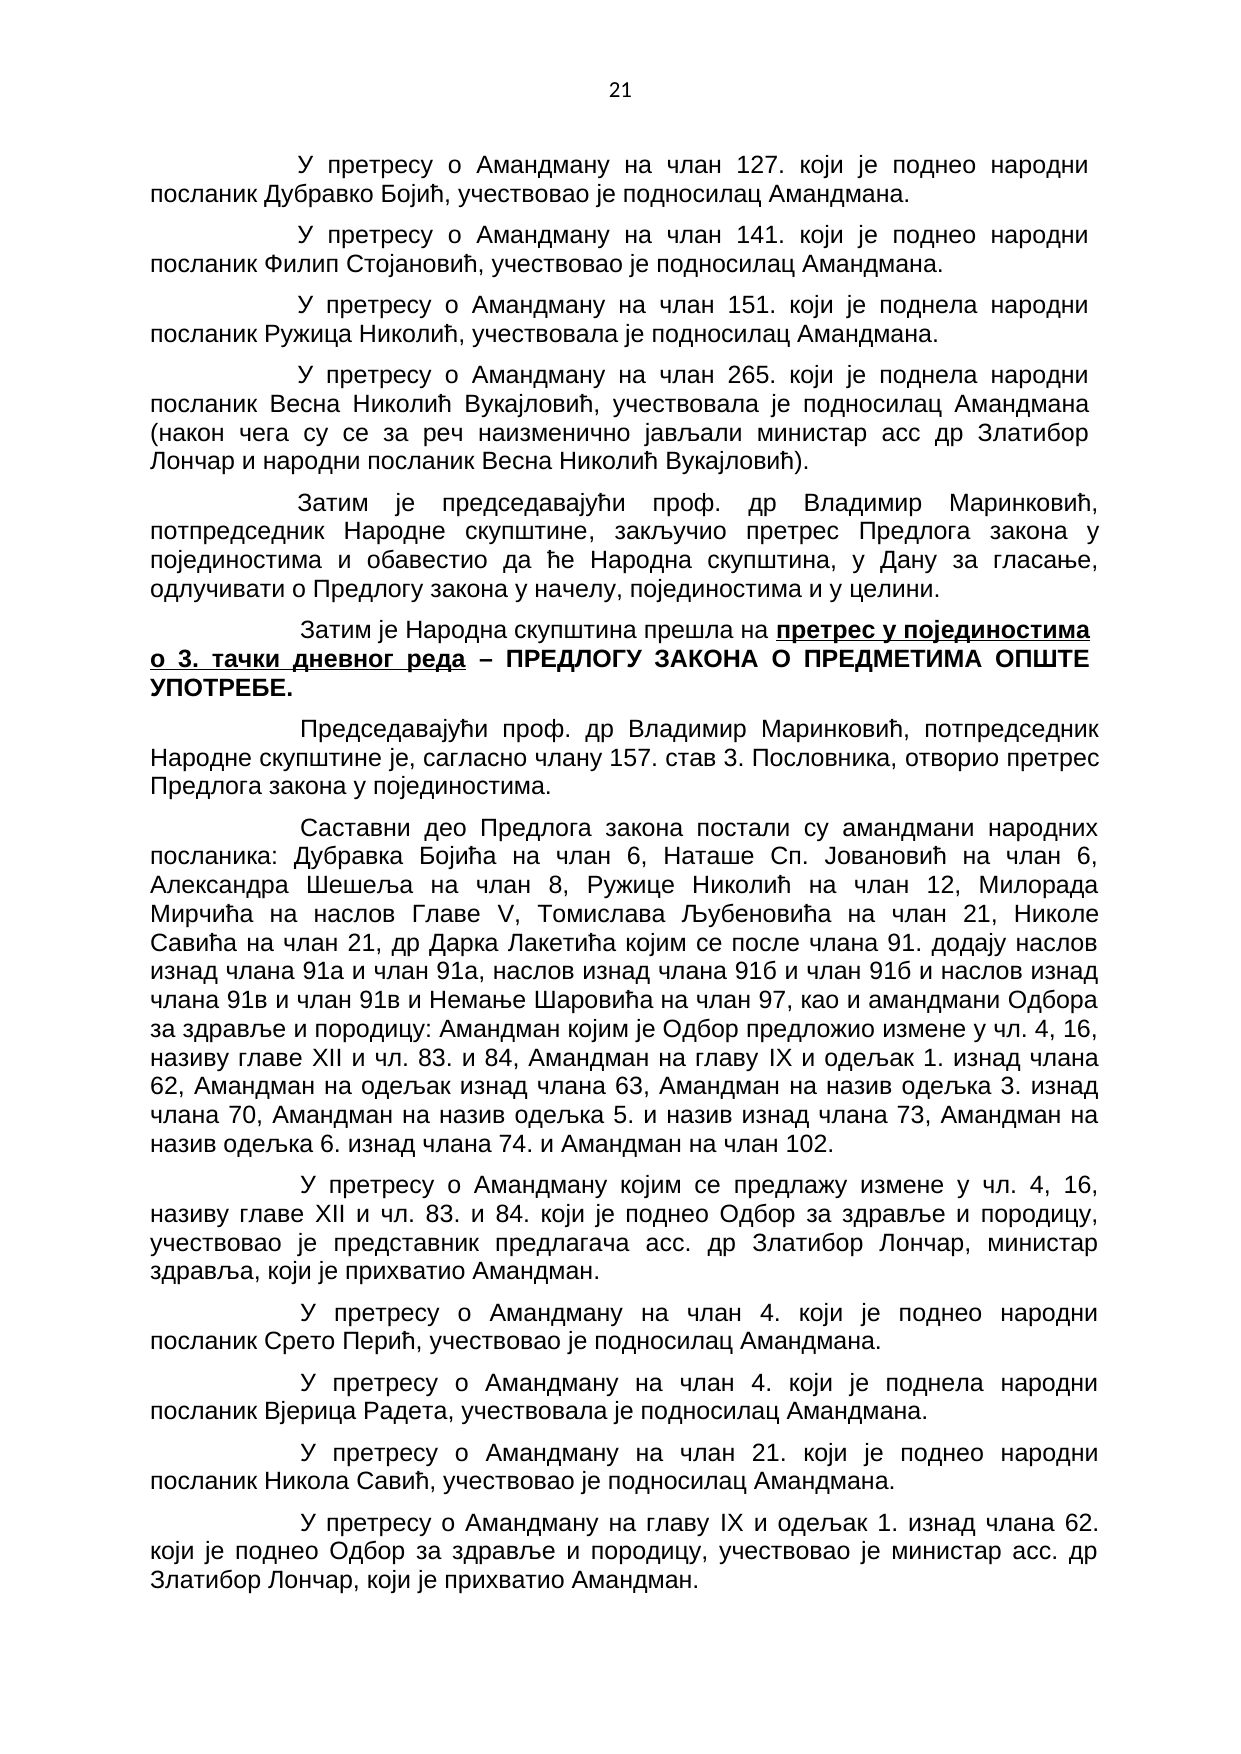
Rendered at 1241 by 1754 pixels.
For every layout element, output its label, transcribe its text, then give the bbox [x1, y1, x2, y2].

text У претресу о Амандману на члан 265. који је поднела народни посланик Весна Николић Вукајловић, учествовала је подносилац Амандмана (након чега су се за реч наизменично јављали министар асс др Златибор Лончар и народни посланик Весна Николић Вукајловић). [150, 360, 1090, 475]
text У претресу о Амандману на члан 4. који је поднео народни посланик Срето Перић, учествовао је подносилац Амандмана. [150, 1297, 1099, 1355]
text Затим је Народна скупштина прешла на претрес у појединостима о 3. тачки дневног реда – ПРЕДЛОГУ ЗАКОНА О ПРЕДМЕТИМА ОПШТЕ УПОТРЕБЕ. [150, 615, 1090, 701]
text У претресу о Амандману на члан 4. који је поднела народни посланик Вјерица Радета, учествовала је подносилац Амандмана. [150, 1367, 1099, 1425]
text У претресу о Амандману којим се предлажу измене у чл. 4, 16, називу главе XII и чл. 83. и 84. који је поднео Одбор за здравље и породицу, учествовао је представник предлагача асс. др Златибор Лончар, министар здравља, који је прихватио Амандман. [150, 1170, 1099, 1285]
text Затим је председавајући проф. др Владимир Маринковић, потпредседник Народне скупштине, закључио претрес Предлога закона у појединостима и обавестио да ће Народна скупштина, у Дану за гласање, одлучивати о Предлогу закона у начелу, појединостима и у целини. [150, 487, 1099, 602]
text Председавајући проф. др Владимир Маринковић, потпредседник Народне скупштине је, сагласно члану 157. став 3. Пословника, oтворио претрес Предлога закона у појединостима. [150, 714, 1099, 800]
text Саставни део Предлога закона постали су амандмани народних посланика: Дубравка Бојића на члан 6, Наташе Сп. Јовановић на члан 6, Александра Шешеља на члан 8, Ружице Николић на члан 12, Милорада Мирчића на наслов Главе V, Томислава Љубеновића на члан 21, Николе Савића на члан 21, др Дарка Лакетића којим се после члана 91. додају наслов изнад члана 91а и члан 91а, наслов изнад члана 91б и члан 91б и наслов изнад члана 91в и члан 91в и Немање Шаровића на члан 97, као и амандмани Одбора за здравље и породицу: Амандман којим је Одбор предложио измене у чл. 4, 16, називу главе XII и чл. 83. и 84, Амандман на главу IX и одељак 1. изнад члана 62, Амандман на одељак изнад члана 63, Амандман на назив одељка 3. изнад члана 70, Амандман на назив одељка 5. и назив изнад члана 73, Амандман на назив одељка 6. изнад члана 74. и Амандман на члан 102. [150, 812, 1099, 1157]
text У претресу о Амандману на члан 151. који је поднела народни посланик Ружица Николић, учествовала је подносилац Амандмана. [150, 290, 1090, 347]
text У претресу о Амандману на члан 127. који је поднео народни посланик Дубравко Бојић, учествовао је подносилац Амандмана. [150, 150, 1090, 207]
text У претресу о Амандману на главу IX и одељак 1. изнад члана 62. који је поднео Одбор за здравље и породицу, учествовао је министар асс. др Златибор Лончар, који је прихватио Амандман. [150, 1507, 1099, 1594]
text У претресу о Амандману на члан 141. који је поднео народни посланик Филип Стојановић, учествовао је подносилац Амандмана. [150, 220, 1090, 277]
text У претресу о Амандману на члан 21. који је поднео народни посланик Никола Савић, учествовао је подносилац Амандмана. [150, 1437, 1099, 1495]
